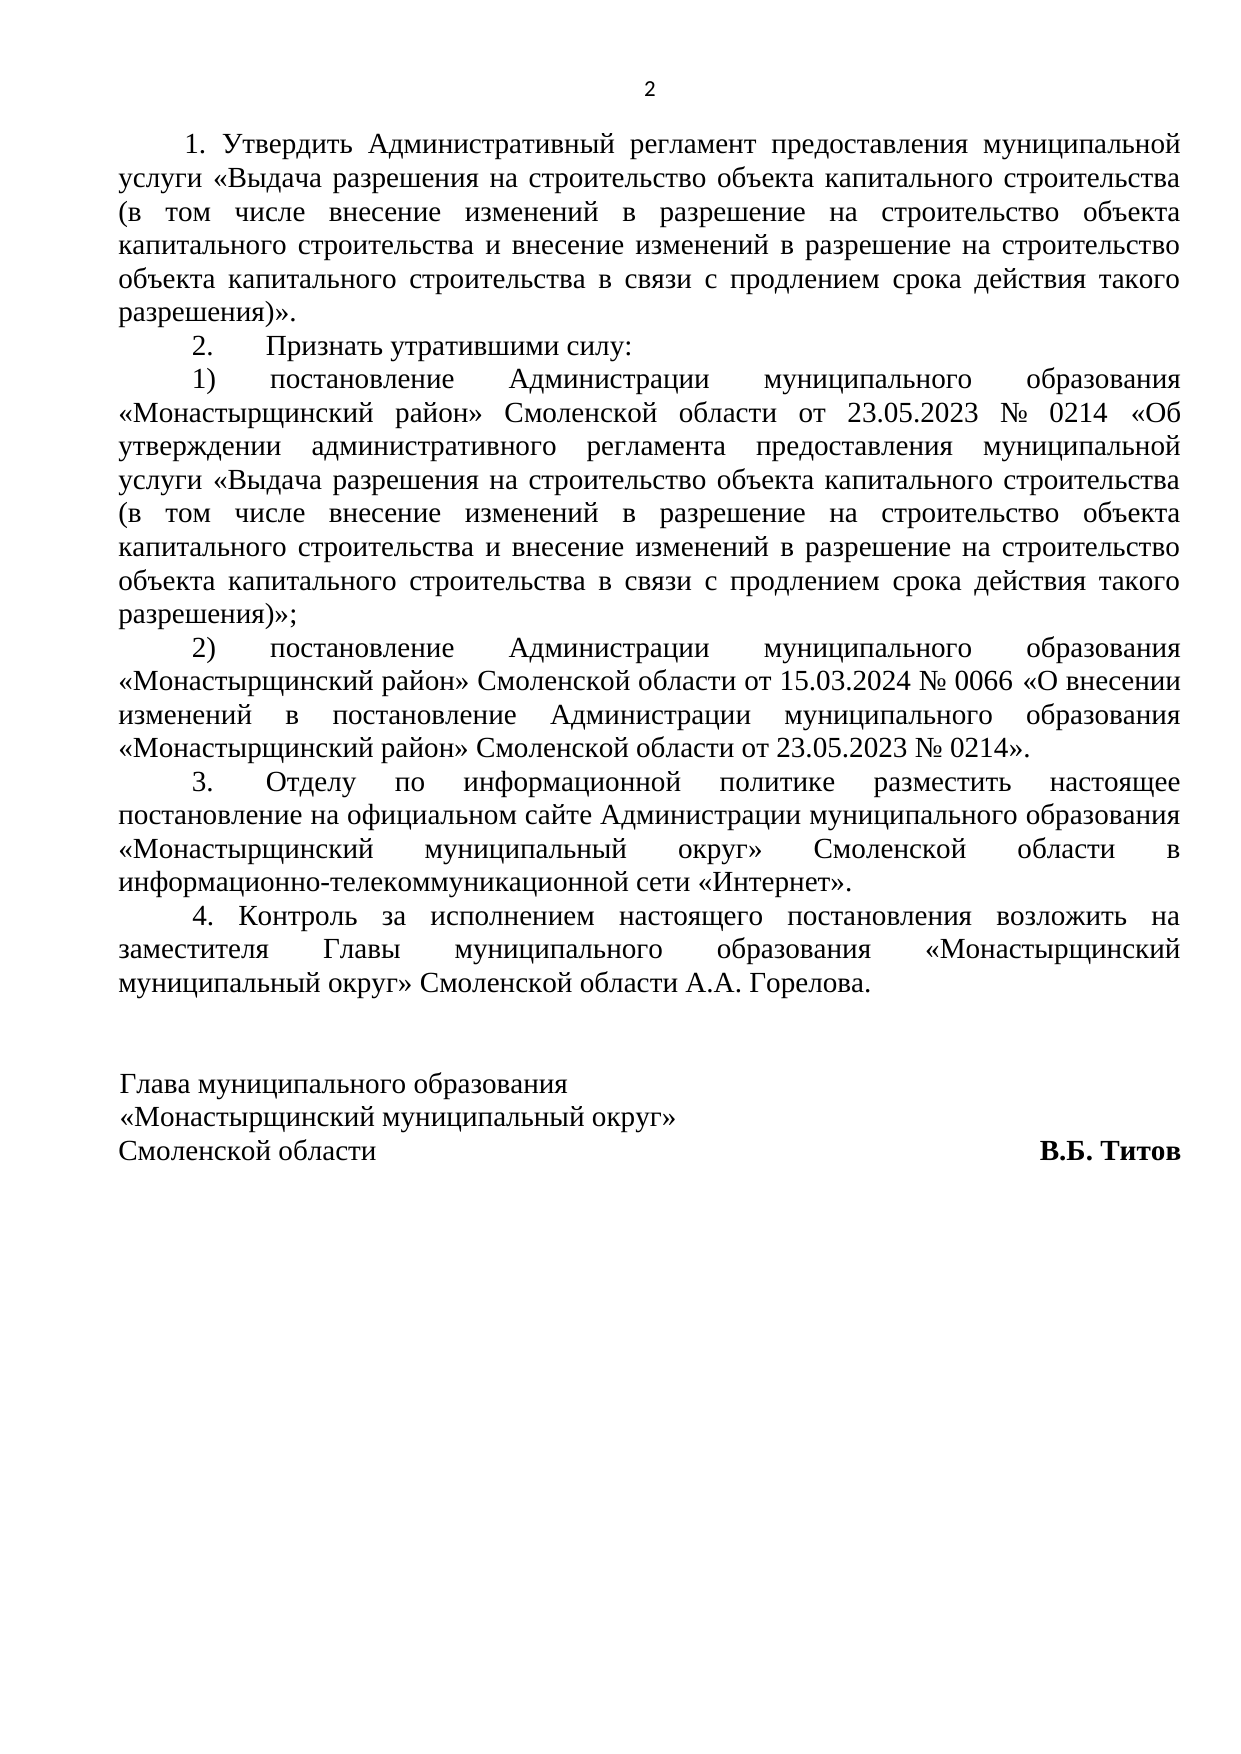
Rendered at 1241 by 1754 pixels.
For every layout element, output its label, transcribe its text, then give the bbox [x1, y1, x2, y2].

list Признать утратившими силу: [118, 328, 1181, 361]
list Утвердить Административный регламент предоставления муниципальной услуги «Выдача разрешения на строительство объекта капитального строительства (в том числе внесение изменений в разрешение на строительство объекта капитального строительства и внесение изменений в разрешение на строительство объекта капитального строительства в связи с продлением срока действия такого разрешения)». [118, 127, 1181, 328]
text 4. Контроль за исполнением настоящего постановления возложить на заместителя Главы муниципального образования «Монастырщинский муниципальный округ» Смоленской области А.А. Горелова. [118, 898, 1181, 999]
text «Монастырщинский муниципальный округ» [118, 1099, 1181, 1133]
text Глава муниципального образования [118, 1066, 1181, 1099]
text Смоленской области В.Б. Титов [118, 1133, 1181, 1166]
text 2) постановление Администрации муниципального образования «Монастырщинский район» Смоленской области от 15.03.2024 № 0066 «О внесении изменений в постановление Администрации муниципального образования «Монастырщинский район» Смоленской области от 23.05.2023 № 0214». [118, 630, 1181, 764]
text 1) постановление Администрации муниципального образования «Монастырщинский район» Смоленской области от 23.05.2023 № 0214 «Об утверждении административного регламента предоставления муниципальной услуги «Выдача разрешения на строительство объекта капитального строительства (в том числе внесение изменений в разрешение на строительство объекта капитального строительства и внесение изменений в разрешение на строительство объекта капитального строительства в связи с продлением срока действия такого разрешения)»; [118, 361, 1181, 630]
list Отделу по информационной политике разместить настоящее постановление на официальном сайте Администрации муниципального образования «Монастырщинский муниципальный округ» Смоленской области в информационно-телекоммуникационной сети «Интернет». [118, 764, 1181, 898]
